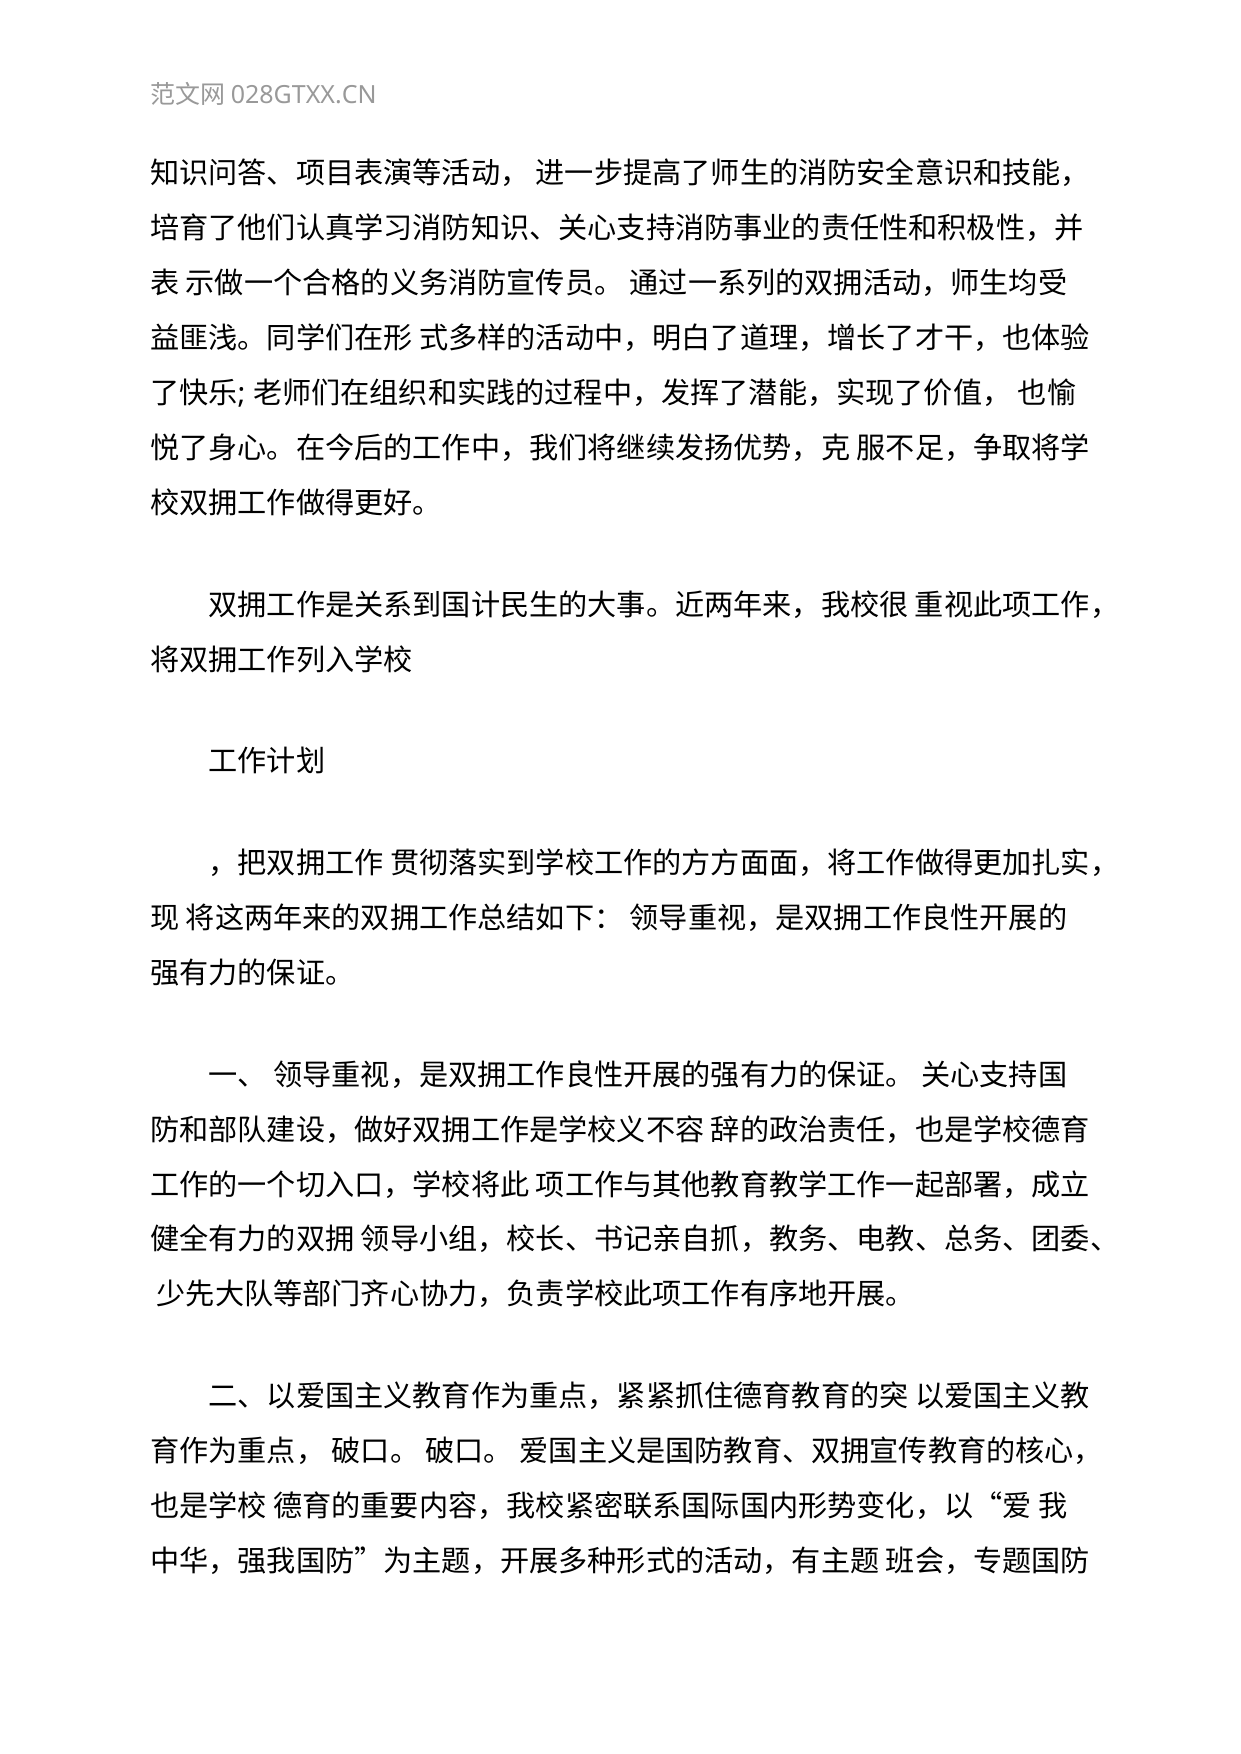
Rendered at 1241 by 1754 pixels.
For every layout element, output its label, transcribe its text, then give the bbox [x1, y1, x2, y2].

text 一、 领导重视，是双拥工作良性开展的强有力的保证。 关心支持国防和部队建设，做好双拥工作是学校义不容 辞的政治责任，也是学校德育工作的一个切入口，学校将此 项工作与其他教育教学工作一起部署，成立健全有力的双拥 领导小组，校长、书记亲自抓，教务、电教、总务、团委、 少先大队等部门齐心协力，负责学校此项工作有序地开展。 [150, 1051, 1090, 1313]
text ，把双拥工作 贯彻落实到学校工作的方方面面，将工作做得更加扎实，现 将这两年来的双拥工作总结如下： 领导重视，是双拥工作良性开展的强有力的保证。 [150, 840, 1090, 992]
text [150, 150, 1090, 522]
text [150, 1373, 1090, 1579]
text 双拥工作是关系到国计民生的大事。近两年来，我校很 重视此项工作，将双拥工作列入学校 [150, 581, 1090, 678]
text 工作计划 [150, 738, 1090, 780]
